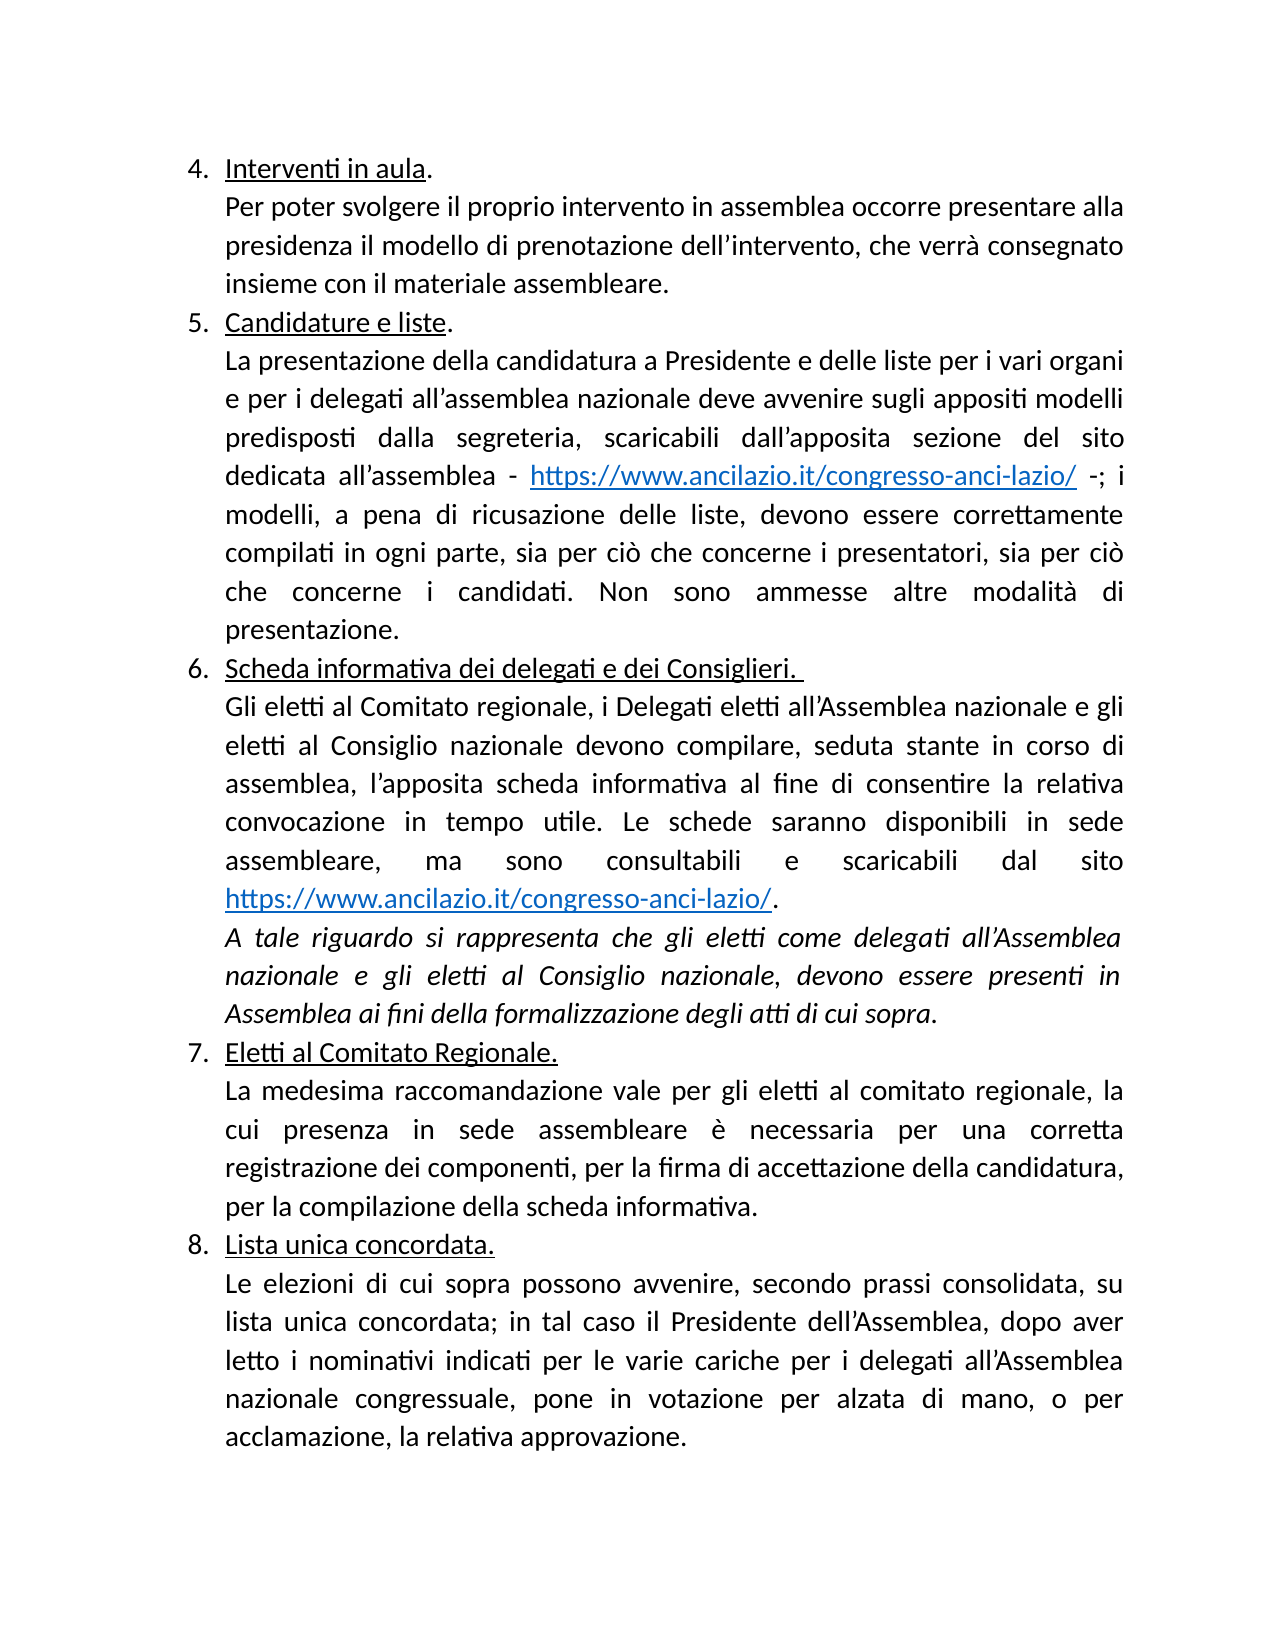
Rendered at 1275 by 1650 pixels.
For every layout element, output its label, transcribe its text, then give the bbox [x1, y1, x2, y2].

list La presentazione della candidatura a Presidente e delle liste per i vari organi e per i delegati all’assemblea nazionale deve avvenire sugli appositi modelli predisposti dalla segreteria, scaricabili dall’apposita sezione del sito dedicata all’assemblea - https://www.ancilazio.it/congresso-anci-lazio/ -; i modelli, a pena di ricusazione delle liste, devono essere correttamente compilati in ogni parte, sia per ciò che concerne i presentatori, sia per ciò che concerne i candidati. Non sono ammesse altre modalità di presentazione. [225, 342, 1125, 647]
list Candidature e liste. [187, 304, 1125, 339]
list A tale riguardo si rappresenta che gli eletti come delegati all’Assemblea nazionale e gli eletti al Consiglio nazionale, devono essere presenti in Assemblea ai fini della formalizzazione degli atti di cui sopra. [225, 919, 1125, 1031]
list Eletti al Comitato Regionale. [187, 1034, 1125, 1070]
list Lista unica concordata. [187, 1226, 1125, 1262]
list Per poter svolgere il proprio intervento in assemblea occorre presentare alla presidenza il modello di prenotazione dell’intervento, che verrà consegnato insieme con il materiale assembleare. [225, 188, 1125, 301]
list Le elezioni di cui sopra possono avvenire, secondo prassi consolidata, su lista unica concordata; in tal caso il Presidente dell’Assemblea, dopo aver letto i nominativi indicati per le varie cariche per i delegati all’Assemblea nazionale congressuale, pone in votazione per alzata di mano, o per acclamazione, la relativa approvazione. [225, 1265, 1125, 1454]
list La medesima raccomandazione vale per gli eletti al comitato regionale, la cui presenza in sede assembleare è necessaria per una corretta registrazione dei componenti, per la firma di accettazione della candidatura, per la compilazione della scheda informativa. [225, 1072, 1125, 1223]
list Gli eletti al Comitato regionale, i Delegati eletti all’Assemblea nazionale e gli eletti al Consiglio nazionale devono compilare, seduta stante in corso di assemblea, l’apposita scheda informativa al fine di consentire la relativa convocazione in tempo utile. Le schede saranno disponibili in sede assembleare, ma sono consultabili e scaricabili dal sito https://www.ancilazio.it/congresso-anci-lazio/. [225, 688, 1125, 916]
list Scheda informativa dei delegati e dei Consiglieri. [187, 650, 1125, 685]
list Interventi in aula. [187, 150, 1125, 186]
